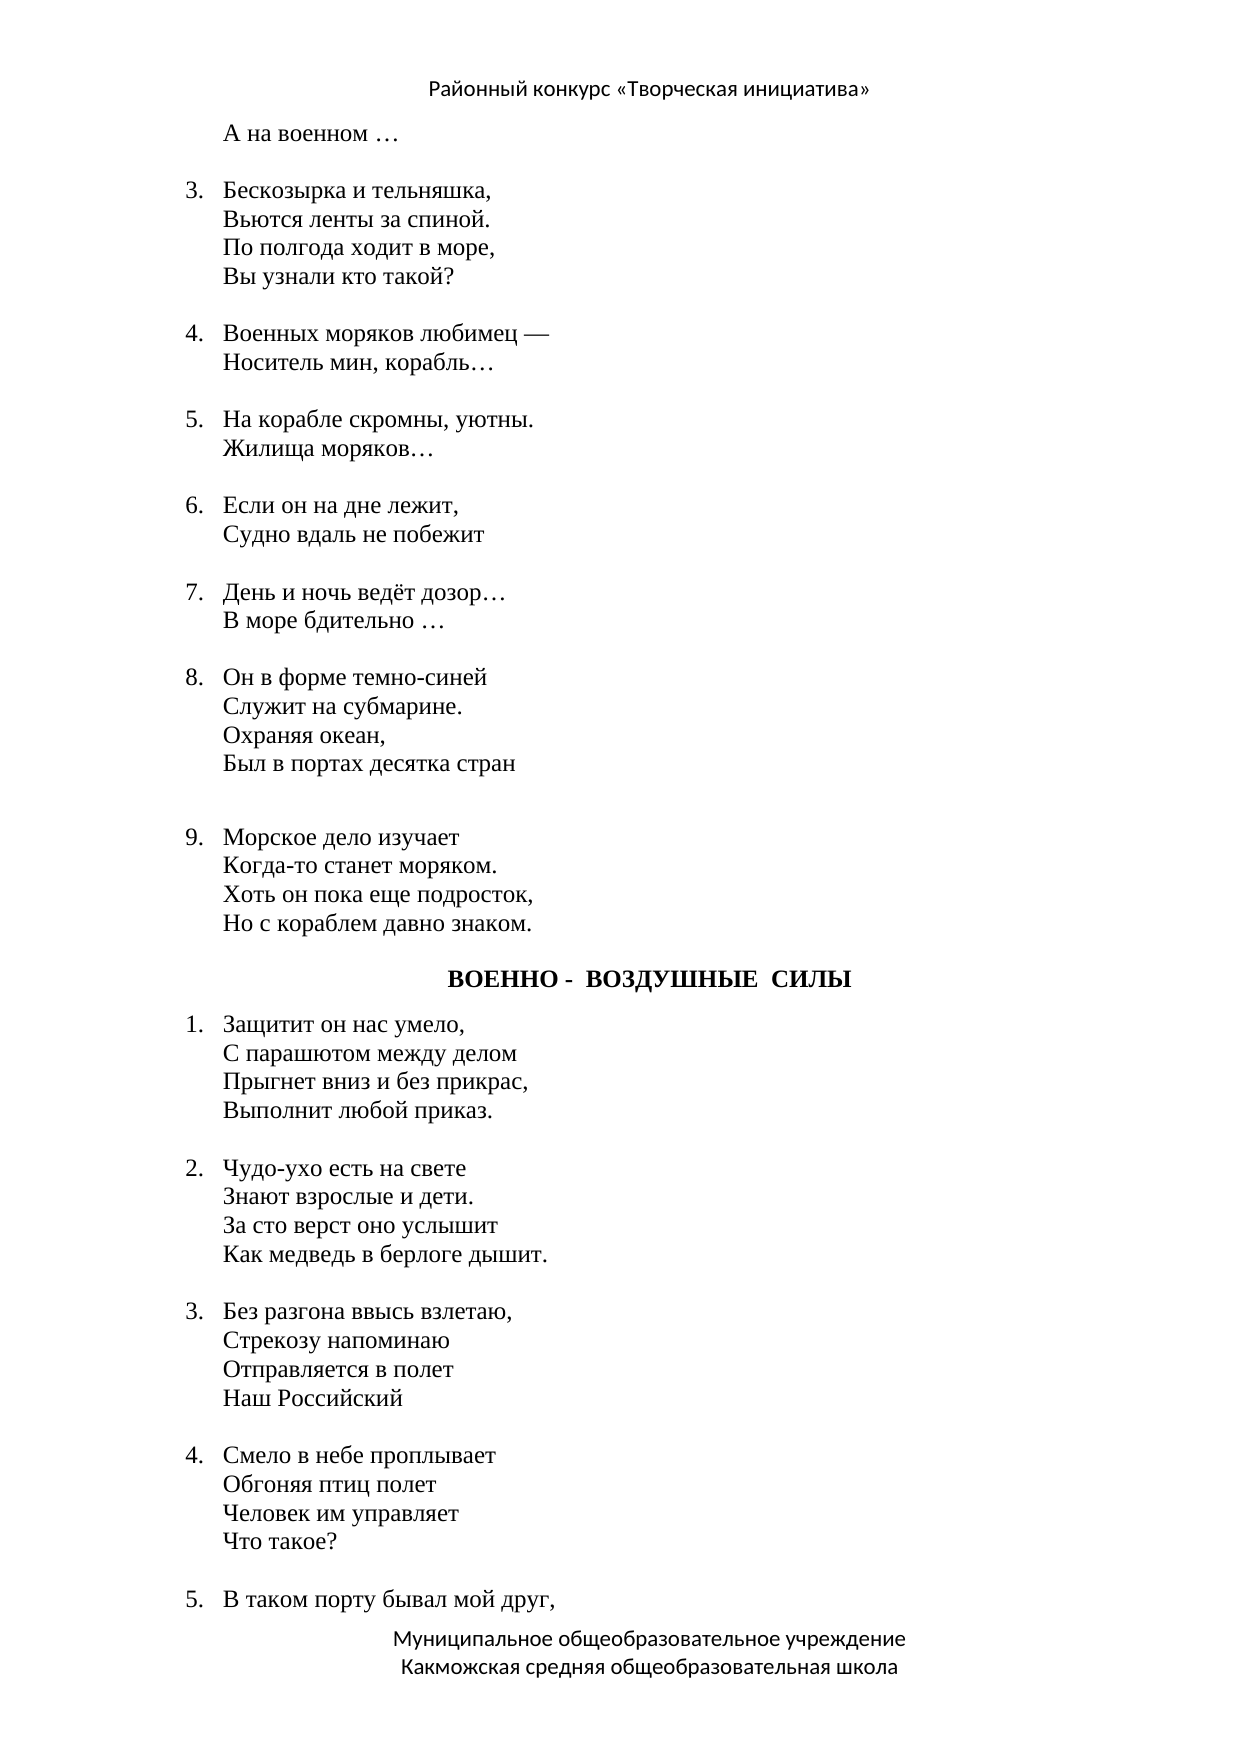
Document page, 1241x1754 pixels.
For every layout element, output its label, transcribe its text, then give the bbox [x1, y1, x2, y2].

text Отправляется в полет [148, 1354, 1152, 1383]
list Защитит он нас умело, С парашютом между делом Прыгнет вниз и без прикрас, Выполнит любой приказ. [185, 1009, 1152, 1124]
text Наш Российский [148, 1383, 1152, 1411]
list Военных моряков любимец — [185, 318, 1152, 347]
list На корабле скромны, уютны. Жилища моряков… [185, 404, 1152, 462]
text ВОЕННО - ВОЗДУШНЫЕ СИЛЫ [148, 964, 1152, 993]
list В таком порту бывал мой друг, [185, 1584, 1152, 1613]
list Если он на дне лежит, [185, 490, 1152, 519]
text Судно вдаль не побежит [148, 519, 1152, 548]
list Морское дело изучает Когда-то станет моряком. Хоть он пока еще подросток, Но с кораблем давно знаком. [185, 822, 1152, 964]
list Без разгона ввысь взлетаю, [185, 1296, 1152, 1325]
list Чудо-ухо есть на свете Знают взрослые и дети. За сто верст оно услышит Как медведь в берлоге дышит. [185, 1153, 1152, 1268]
text Носитель мин, корабль… [148, 347, 1152, 375]
text Стрекозу напоминаю [148, 1325, 1152, 1354]
list Бескозырка и тельняшка, Вьются ленты за спиной. По полгода ходит в море, Вы узнали кто такой? [185, 175, 1152, 318]
list Он в форме темно-синей Служит на субмарине. Охраняя океан, Был в портах десятка стран [185, 662, 1152, 777]
list Смело в небе проплывает Обгоняя птиц полет Человек им управляет Что такое? [185, 1440, 1152, 1555]
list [185, 118, 1152, 175]
list День и ночь ведёт дозор… В море бдительно … [185, 577, 1152, 662]
